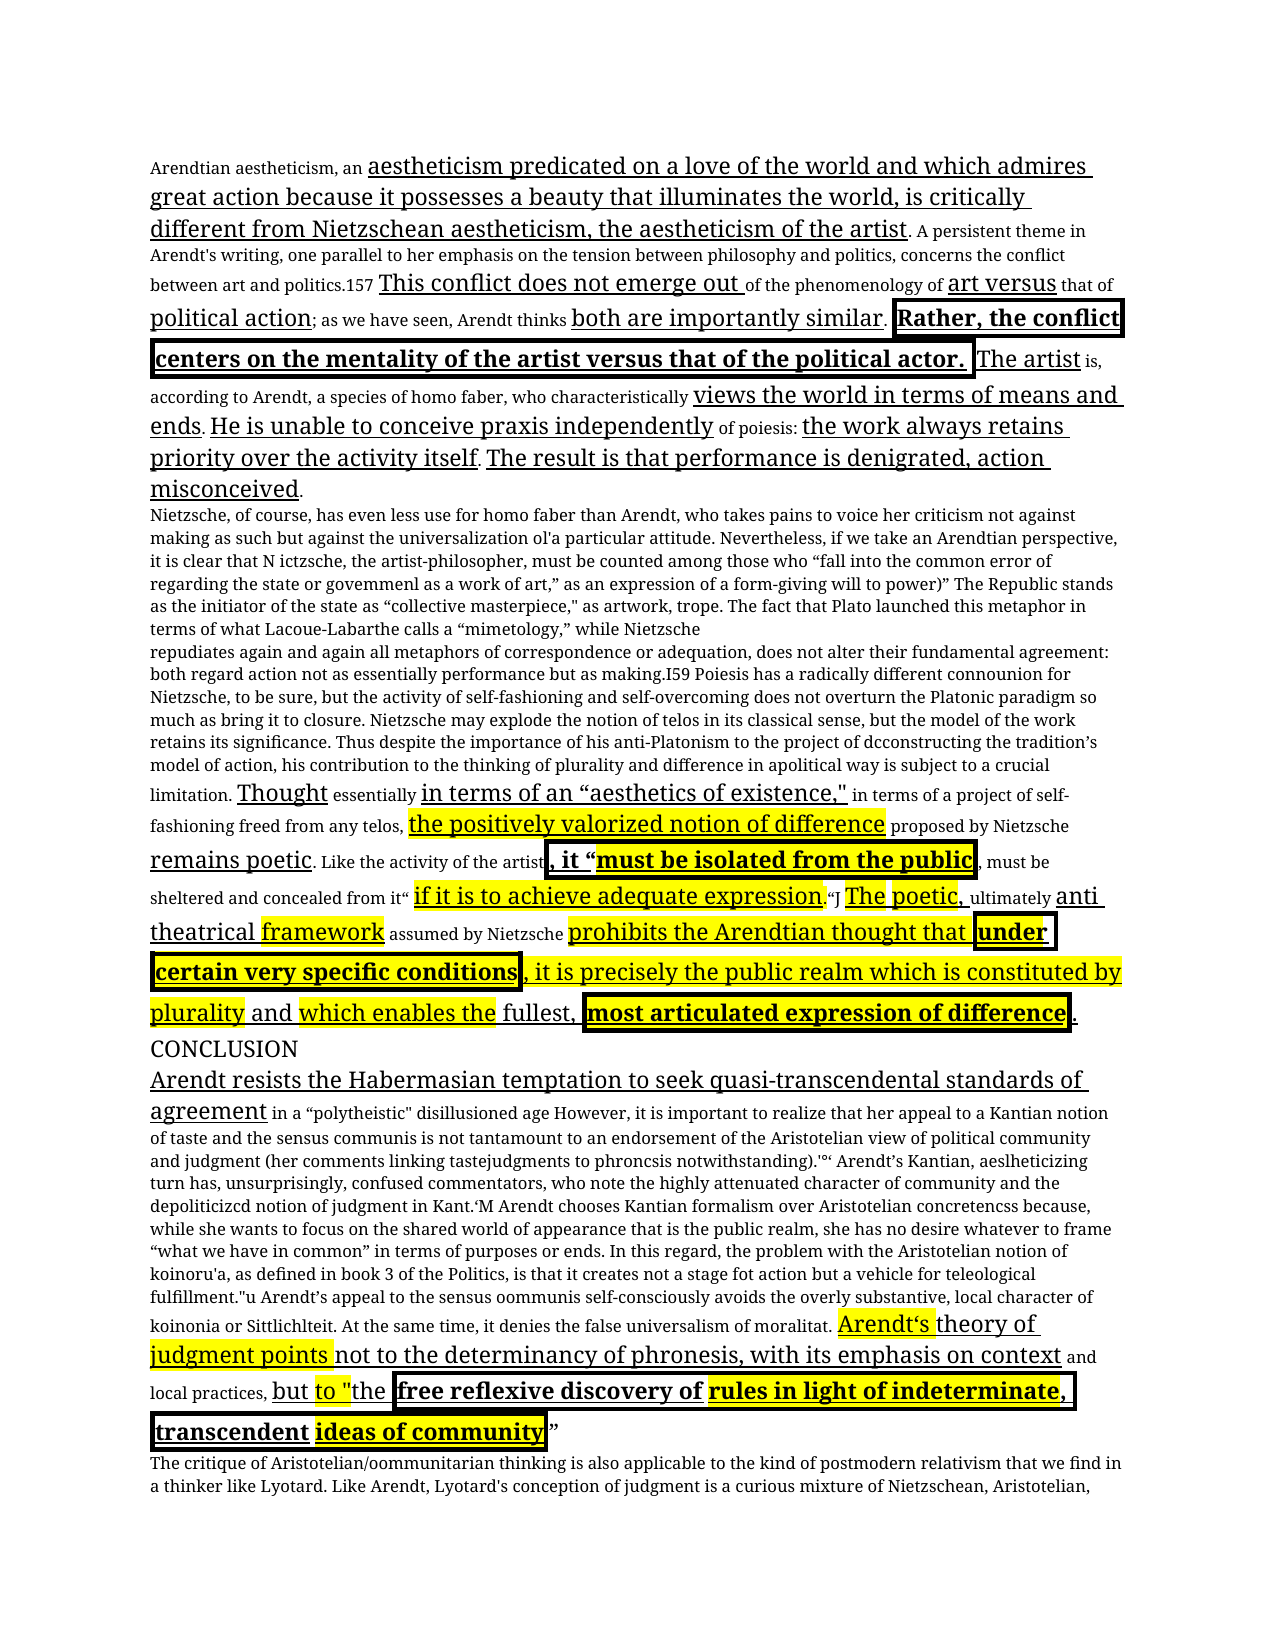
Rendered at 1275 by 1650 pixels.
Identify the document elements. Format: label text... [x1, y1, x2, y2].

text CONCLUSION [150, 1033, 1125, 1064]
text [150, 1452, 1125, 1497]
text Arendt resists the Habermasian temptation to seek quasi-transcendental standards of agreement in a “polytheistic" disillusioned age However, it is important to realize that her appeal to a Kantian notion of taste and the sensus communis is not tantamount to an endorsement of the Aristotelian view of political community and judgment (her comments linking tastejudgments to phroncsis notwithstanding).'°‘ Arendt’s Kantian, aeslheticizing turn has, unsurprisingly, confused commentators, who note the highly attenuated character of community and the depoliticizcd notion of judgment in Kant.‘M Arendt chooses Kantian formalism over Aristotelian concretencss because, while she wants to focus on the shared world of appearance that is the public realm, she has no desire whatever to frame “what we have in common” in terms of purposes or ends. In this regard, the problem with the Aristotelian notion of koinoru'a, as defined in book 3 of the Politics, is that it creates not a stage fot action but a vehicle for teleological fulfillment."u Arendt’s appeal to the sensus oommunis self-consciously avoids the overly substantive, local character of koinonia or Sittlichlteit. At the same time, it denies the false universalism of moralitat. Arendt‘s theory of judgment points not to the determinancy of phronesis, with its emphasis on context and local practices, but to "the free reflexive discovery of rules in light of indeterminate, transcendent ideas of community” [150, 1064, 1125, 1452]
text Nietzsche, of course, has even less use for homo faber than Arendt, who takes pains to voice her criticism not against making as such but against the universalization ol'a particular attitude. Nevertheless, if we take an Arendtian perspective, it is clear that N ictzsche, the artist-philosopher, must be counted among those who “fall into the common error of regarding the state or govemmenl as a work of art,” as an expression of a form-giving will to power)” The Republic stands as the initiator of the state as “collective masterpiece," as artwork, trope. The fact that Plato launched this metaphor in terms of what Lacoue-Labarthe calls a “mimetology,” while Nietzsche [150, 504, 1125, 640]
text Arendtian aestheticism, an aestheticism predicated on a love of the world and which admires great action because it possesses a beauty that illuminates the world, is critically different from Nietzschean aestheticism, the aestheticism of the artist. A persistent theme in Arendt's writing, one parallel to her emphasis on the tension between philosophy and politics, concerns the conflict between art and politics.157 This conflict does not emerge out of the phenomenology of art versus that of political action; as we have seen, Arendt thinks both are importantly similar. Rather, the conflict centers on the mentality of the artist versus that of the political actor. The artist is, according to Arendt, a species of homo faber, who characteristically views the world in terms of means and ends. He is unable to conceive praxis independently of poiesis: the work always retains priority over the activity itself. The result is that performance is denigrated, action misconceived. [150, 338, 1125, 504]
text repudiates again and again all metaphors of correspondence or adequation, does not alter their fundamental agreement: both regard action not as essentially performance but as making.I59 Poiesis has a radically different connounion for Nietzsche, to be sure, but the activity of self-fashioning and self-overcoming does not overturn the Platonic paradigm so much as bring it to closure. Nietzsche may explode the notion of telos in its classical sense, but the model of the work retains its significance. Thus despite the importance of his anti-Platonism to the project of dcconstructing the tradition’s model of action, his contribution to the thinking of plurality and difference in apolitical way is subject to a crucial limitation. Thought essentially in terms of an “aesthetics of existence," in terms of a project of self-fashioning freed from any telos, the positively valorized notion of difference proposed by Nietzsche remains poetic. Like the activity of the artist, it “must be isolated from the public, must be sheltered and concealed from it“ if it is to achieve adequate expression.“J The poetic, ultimately anti theatrical framework assumed by Nietzsche prohibits the Arendtian thought that under certain very specific conditions, it is precisely the public realm which is constituted by plurality and which enables the fullest, most articulated expression of difference. [150, 640, 1125, 1033]
text Arendtian aestheticism, an aestheticism predicated on a love of the world and which admires great action because it possesses a beauty that illuminates the world, is critically different from Nietzschean aestheticism, the aestheticism of the artist. A persistent theme in Arendt's writing, one parallel to her emphasis on the tension between philosophy and politics, concerns the conflict between art and politics.157 This conflict does not emerge out of the phenomenology of art versus that of political action; as we have seen, Arendt thinks both are importantly similar. Rather, the conflict centers on the mentality of the artist versus that of the political actor. The artist is, according to Arendt, a species of homo faber, who characteristically views the world in terms of means and ends. He is unable to conceive praxis independently of poiesis: the work always retains priority over the activity itself. The result is that performance is denigrated, action misconceived. [150, 150, 1125, 338]
